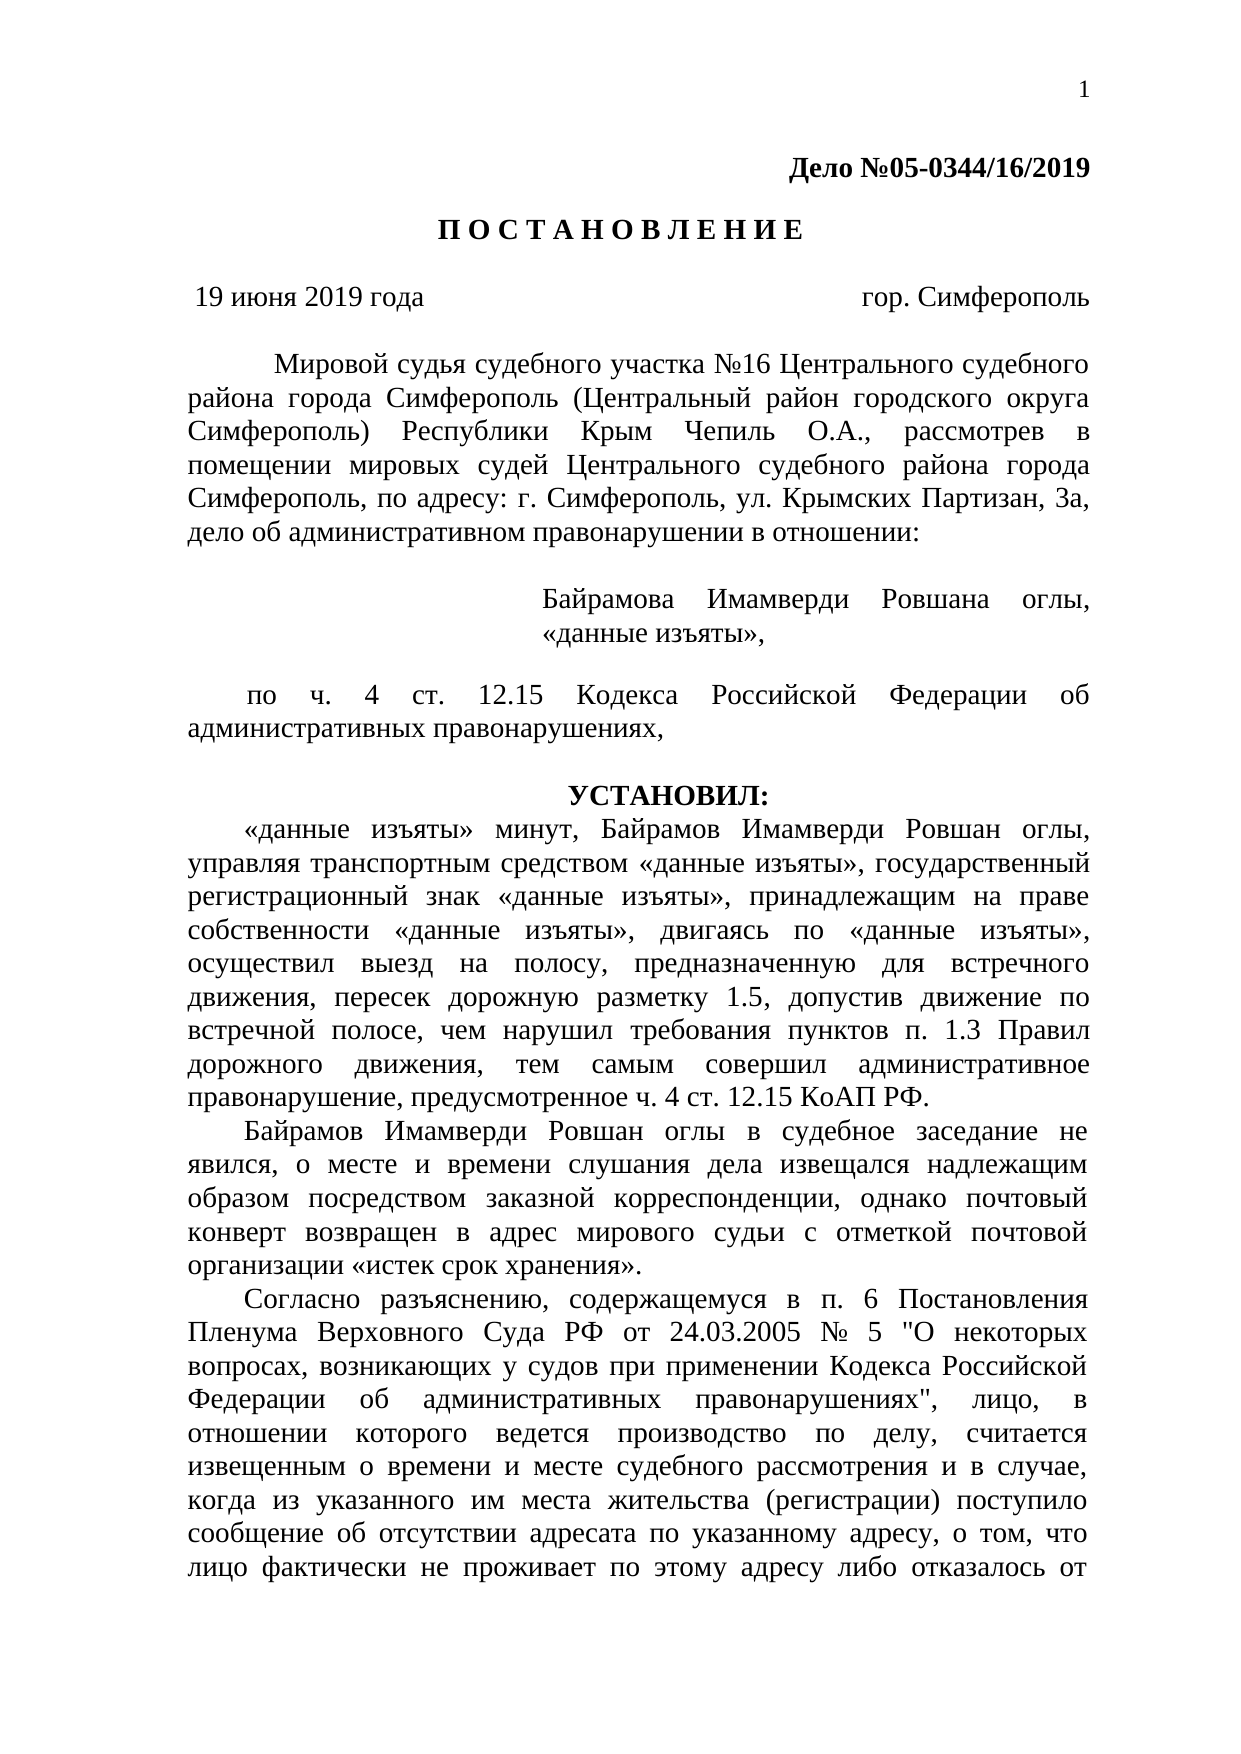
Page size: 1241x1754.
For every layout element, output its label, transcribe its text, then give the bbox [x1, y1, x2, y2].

text 19 июня 2019 года гор. Симферополь [128, 279, 1090, 313]
text Мировой судья судебного участка №16 Центрального судебного района города Симферополь (Центральный район городского округа Симферополь) Республики Крым Чепиль О.А., рассмотрев в помещении мировых судей Центрального судебного района города Симферополь, по адресу: г. Симферополь, ул. Крымских Партизан, 3а, дело об административном правонарушении в отношении: [187, 346, 1090, 548]
text Дело №05-0344/16/2019 [187, 150, 1090, 183]
text УСТАНОВИЛ: [187, 778, 1090, 811]
text Байрамова Имамверди Ровшана оглы, «данные изъяты», [542, 581, 1090, 648]
text П О С Т А Н О В Л Е Н И Е [128, 212, 1090, 246]
text «данные изъяты» минут, Байрамов Имамверди Ровшан оглы, управляя транспортным средством «данные изъяты», государственный регистрационный знак «данные изъяты», принадлежащим на праве собственности «данные изъяты», двигаясь по «данные изъяты», осуществил выезд на полосу, предназначенную для встречного движения, пересек дорожную разметку 1.5, допустив движение по встречной полосе, чем нарушил требования пунктов п. 1.3 Правил дорожного движения, тем самым совершил административное правонарушение, предусмотренное ч. 4 ст. 12.15 КоАП РФ. [187, 811, 1090, 1113]
text по ч. 4 ст. 12.15 Кодекса Российской Федерации об административных правонарушениях, [187, 677, 1090, 744]
text Байрамов Имамверди Ровшан оглы в судебное заседание не явился, о месте и времени слушания дела извещался надлежащим образом посредством заказной корреспонденции, однако почтовый конверт возвращен в адрес мирового судьи с отметкой почтовой организации «истек срок хранения». [187, 1113, 1088, 1281]
